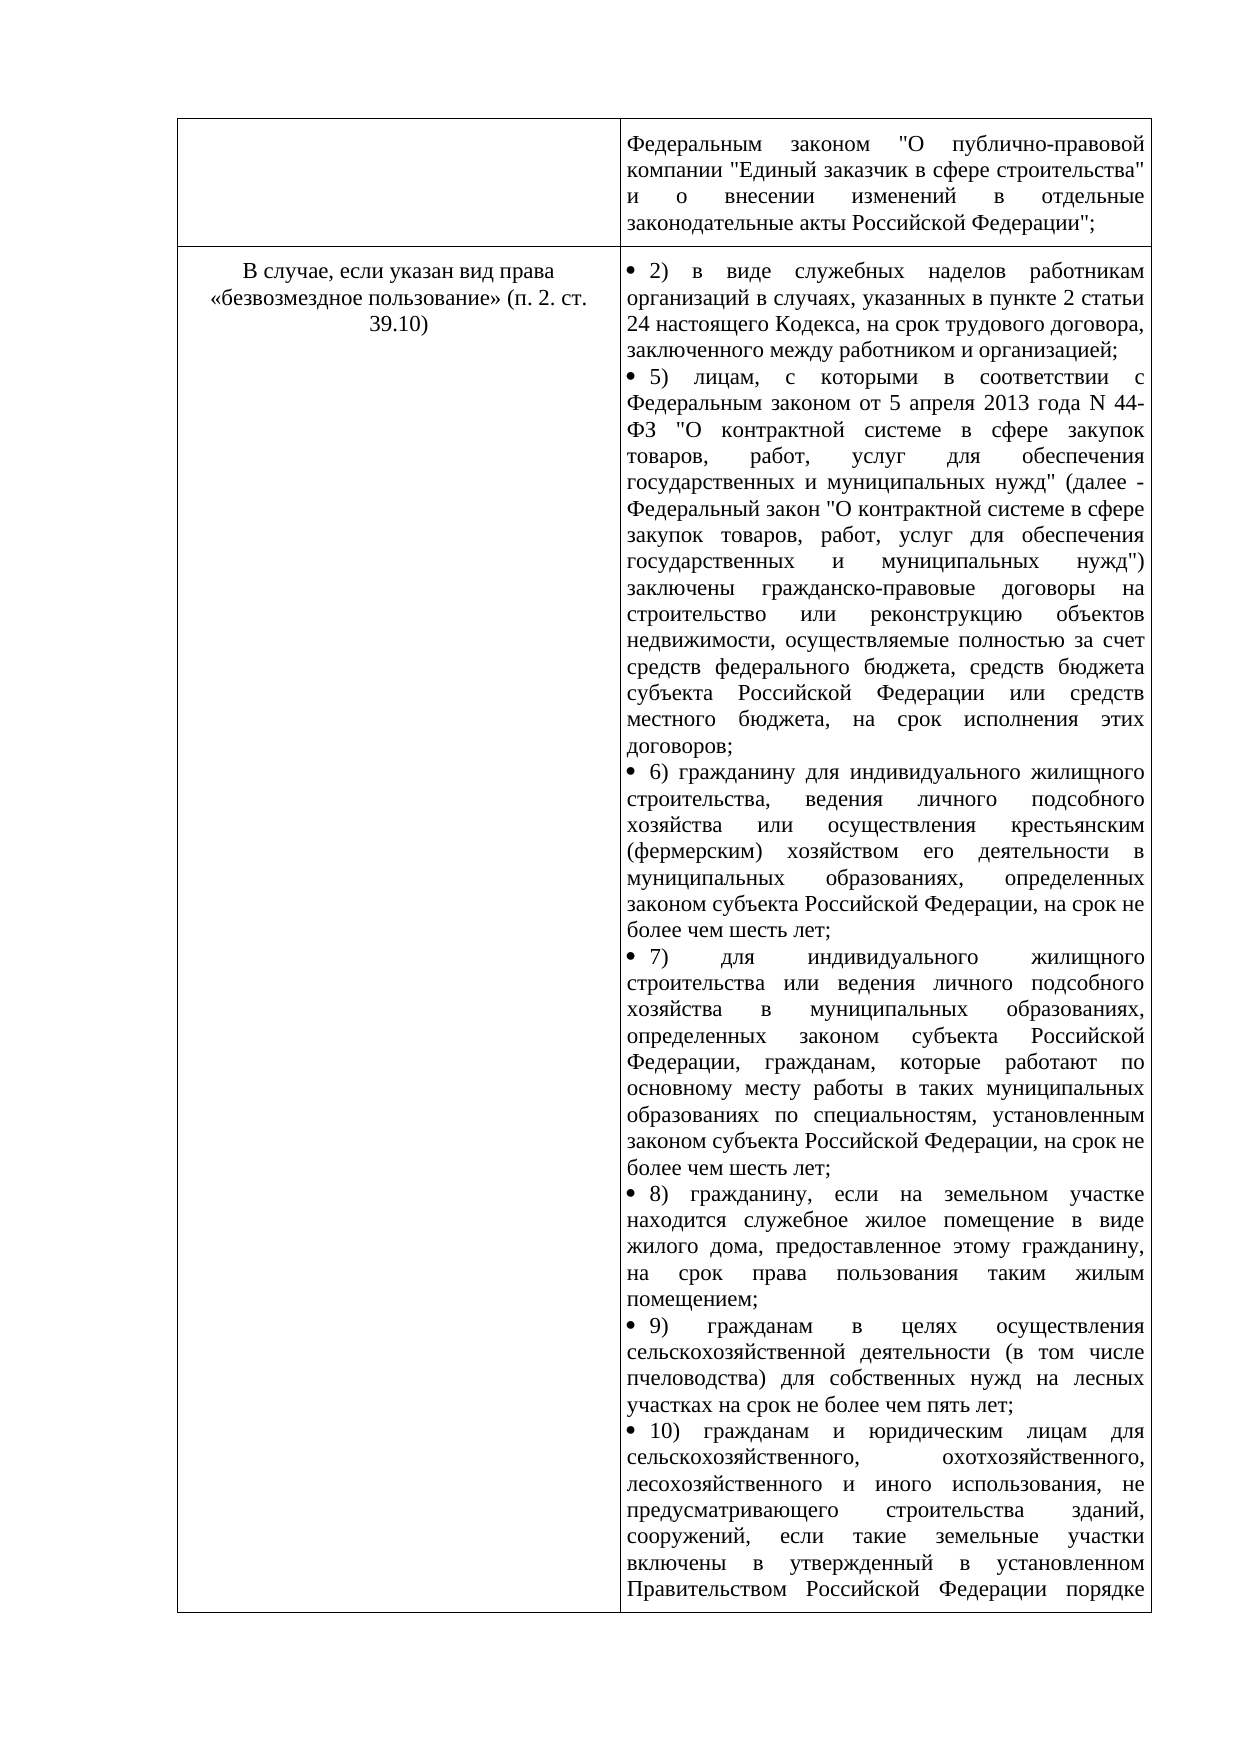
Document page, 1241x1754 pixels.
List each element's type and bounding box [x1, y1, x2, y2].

table_cell [178, 119, 620, 246]
table_cell [178, 247, 620, 1612]
table_cell [621, 247, 1151, 1612]
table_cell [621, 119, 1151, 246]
